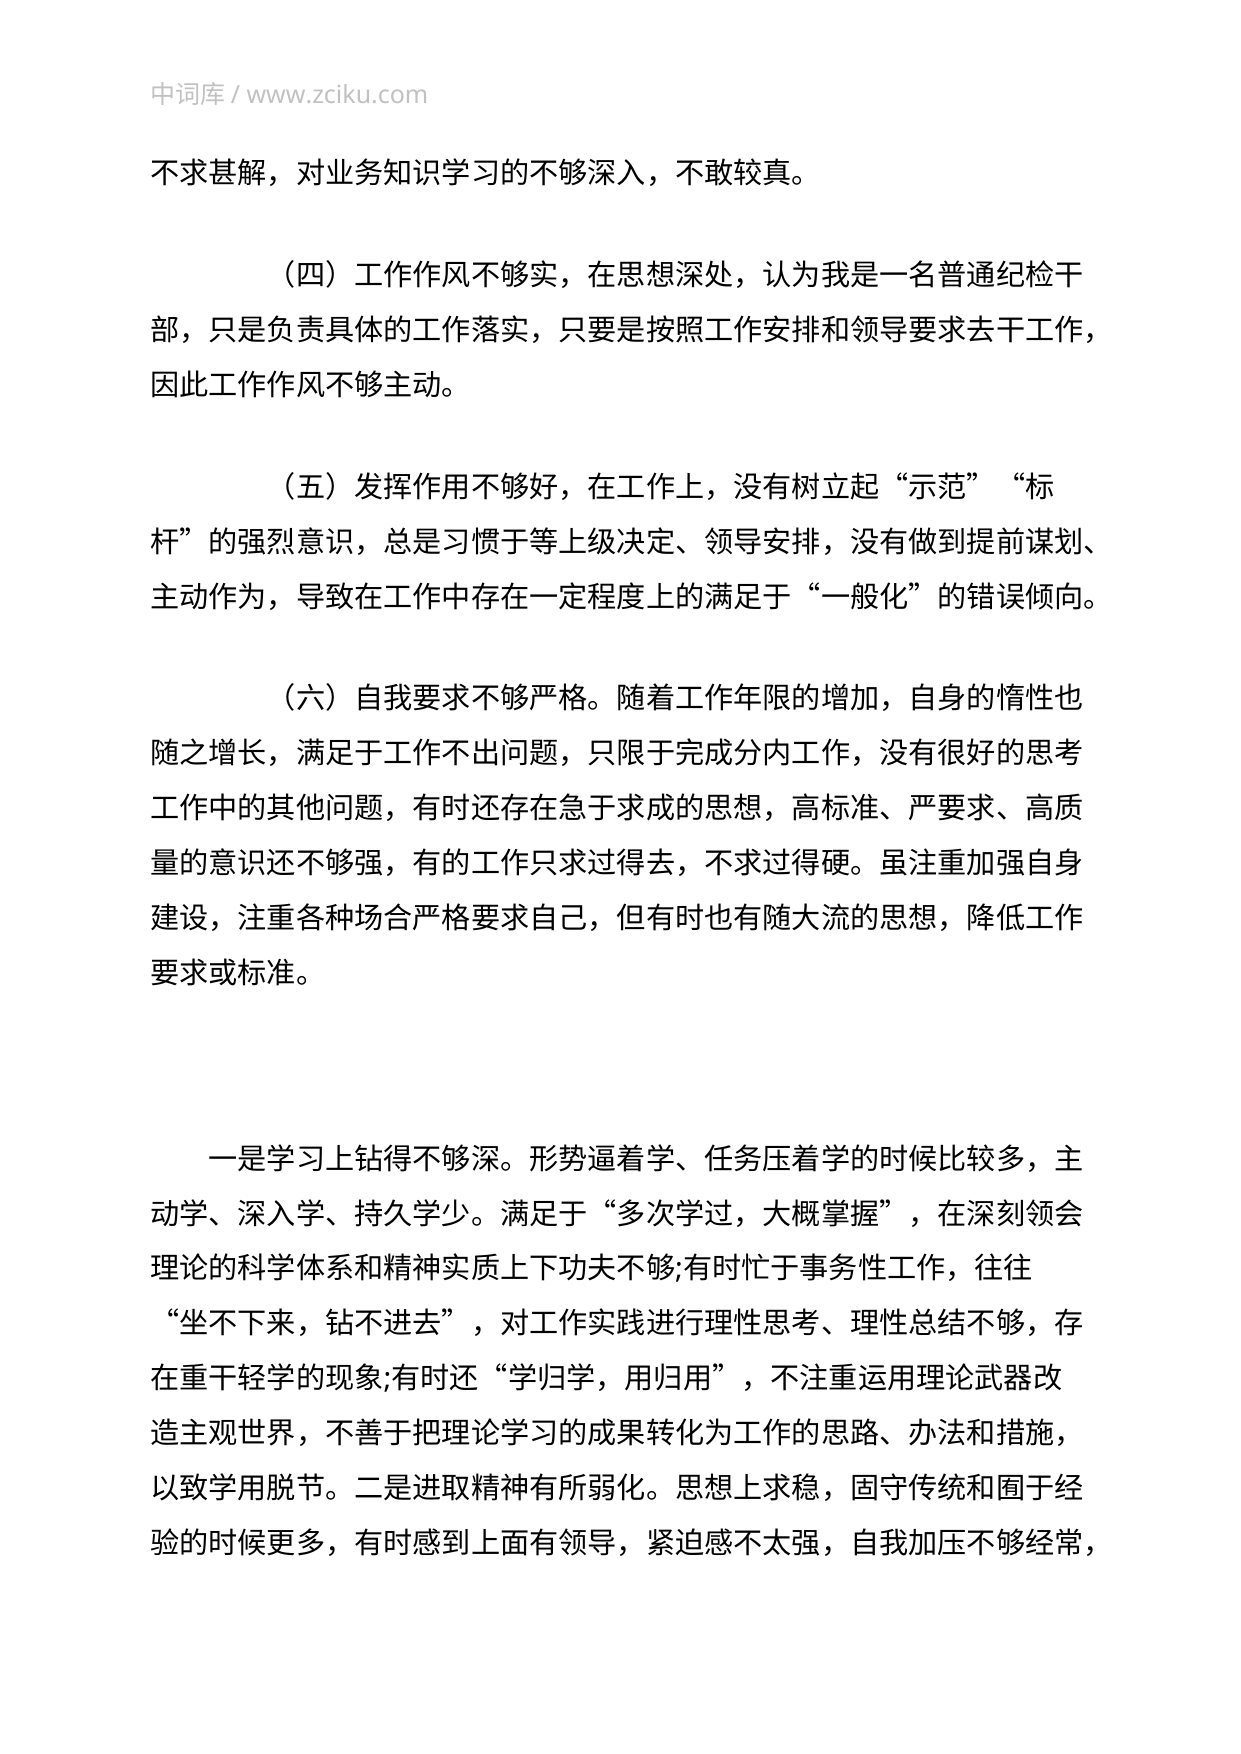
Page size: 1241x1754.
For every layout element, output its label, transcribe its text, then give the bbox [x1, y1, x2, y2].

text （四）工作作风不够实，在思想深处，认为我是一名普通纪检干部，只是负责具体的工作落实，只要是按照工作安排和领导要求去干工作，因此工作作风不够主动。 [150, 252, 1090, 404]
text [150, 150, 1090, 192]
text （六）自我要求不够严格。随着工作年限的增加，自身的惰性也随之增长，满足于工作不出问题，只限于完成分内工作，没有很好的思考工作中的其他问题，有时还存在急于求成的思想，高标准、严要求、高质量的意识还不够强，有的工作只求过得去，不求过得硬。虽注重加强自身建设，注重各种场合严格要求自己，但有时也有随大流的思想，降低工作要求或标准。 [150, 675, 1090, 992]
text （五）发挥作用不够好，在工作上，没有树立起“示范”“标杆”的强烈意识，总是习惯于等上级决定、领导安排，没有做到提前谋划、主动作为，导致在工作中存在一定程度上的满足于“一般化”的错误倾向。 [150, 463, 1090, 615]
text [150, 1135, 1090, 1562]
